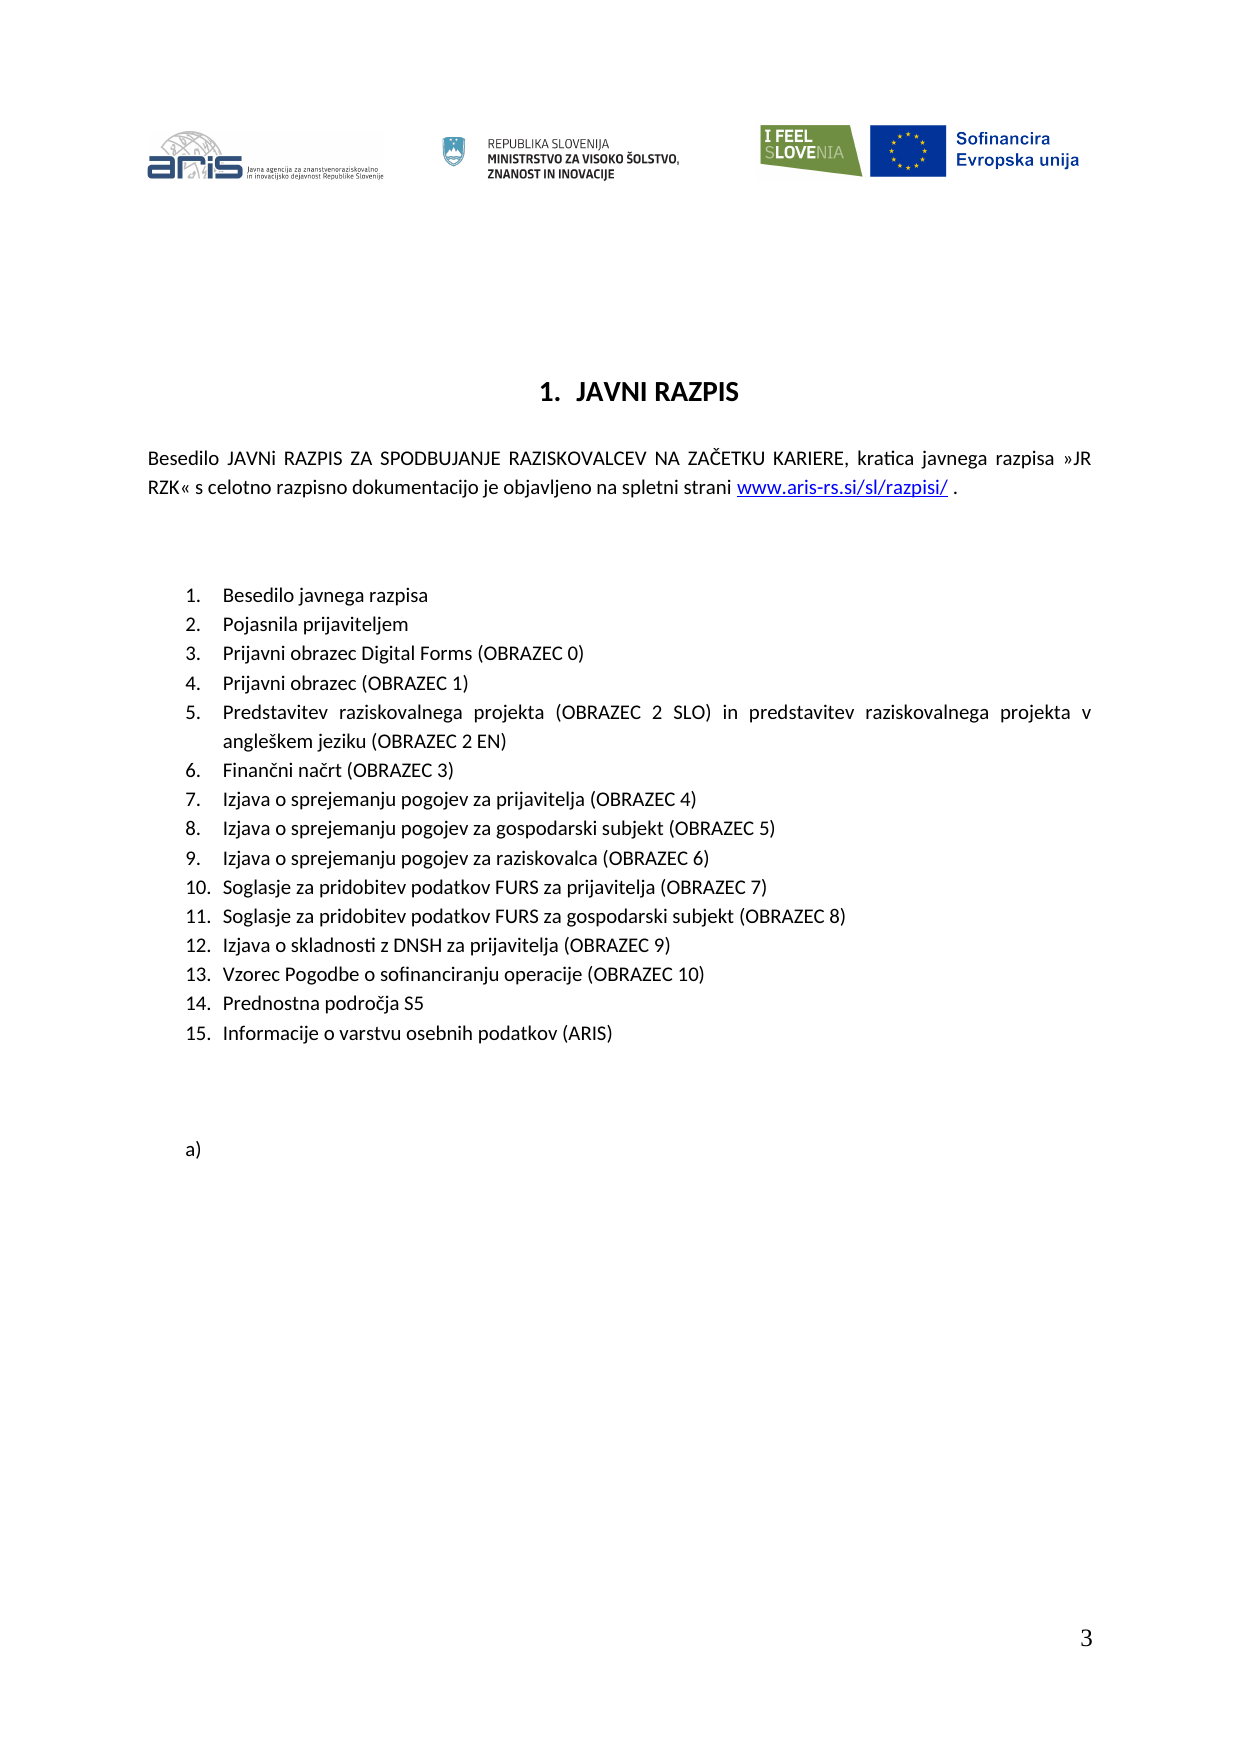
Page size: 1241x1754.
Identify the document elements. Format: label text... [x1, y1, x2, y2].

list Soglasje za pridobitev podatkov FURS za prijavitelja (OBRAZEC 7) [185, 874, 1093, 899]
list Izjava o sprejemanju pogojev za gospodarski subjekt (OBRAZEC 5) [185, 816, 1093, 841]
list Izjava o sprejemanju pogojev za prijavitelja (OBRAZEC 4) [185, 786, 1093, 812]
list Izjava o sprejemanju pogojev za raziskovalca (OBRAZEC 6) [185, 845, 1093, 870]
list Pojasnila prijaviteljem [185, 611, 1093, 637]
picture [442, 137, 679, 181]
list Besedilo javnega razpisa [185, 582, 1093, 608]
list Izjava o skladnosti z DNSH za prijavitelja (OBRAZEC 9) [185, 932, 1093, 958]
list Prijavni obrazec (OBRAZEC 1) [185, 670, 1093, 695]
list Informacije o varstvu osebnih podatkov (ARIS) [185, 1020, 1093, 1045]
title JAVNI RAZPIS [185, 373, 1093, 409]
list Prijavni obrazec Digital Forms (OBRAZEC 0) [185, 641, 1093, 666]
list Prednostna področja S5 [185, 991, 1093, 1016]
picture [147, 131, 384, 181]
text Besedilo JAVNi RAZPIS ZA SPODBUJANJE RAZISKOVALCEV NA ZAČETKU KARIERE, kratica javnega razpisa »JR RZK« s celotno razpisno dokumentacijo je objavljeno na spletni strani www.aris-rs.si/sl/razpisi/ . [148, 445, 1093, 499]
picture [756, 121, 1090, 181]
list Finančni načrt (OBRAZEC 3) [185, 757, 1093, 783]
list Predstavitev raziskovalnega projekta (OBRAZEC 2 SLO) in predstavitev raziskovalnega projekta v angleškem jeziku (OBRAZEC 2 EN) [185, 699, 1093, 753]
list Vzorec Pogodbe o sofinanciranju operacije (OBRAZEC 10) [185, 961, 1093, 987]
list Soglasje za pridobitev podatkov FURS za gospodarski subjekt (OBRAZEC 8) [185, 903, 1093, 928]
